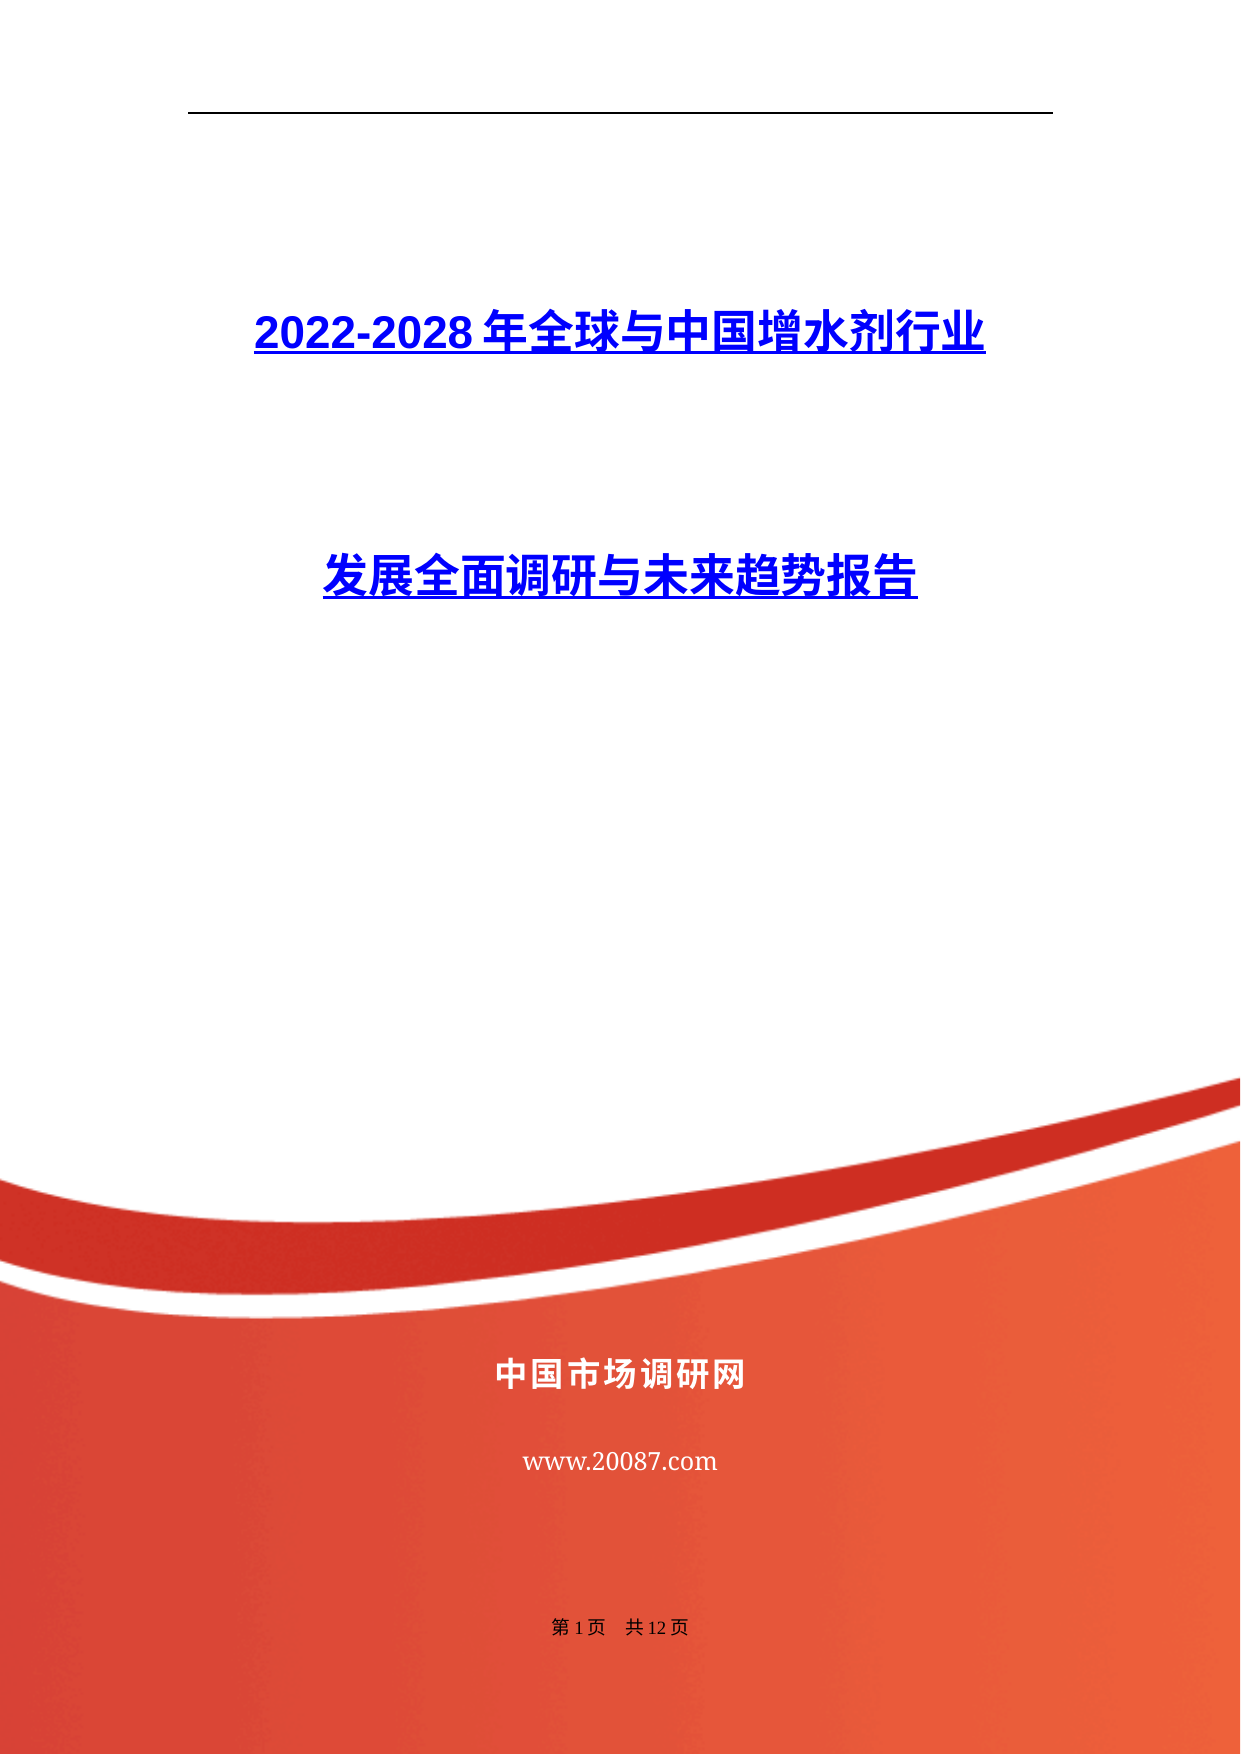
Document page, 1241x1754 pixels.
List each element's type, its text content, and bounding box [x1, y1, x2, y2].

picture [0, 1006, 1241, 1754]
table_header 2022-2028年全球与中国增水剂行业发展全面调研与未来趋势报告 [188, 207, 1053, 773]
text www.20087.com [187, 1428, 1053, 1493]
subtitle 中国市场调研网 [187, 1339, 1053, 1404]
